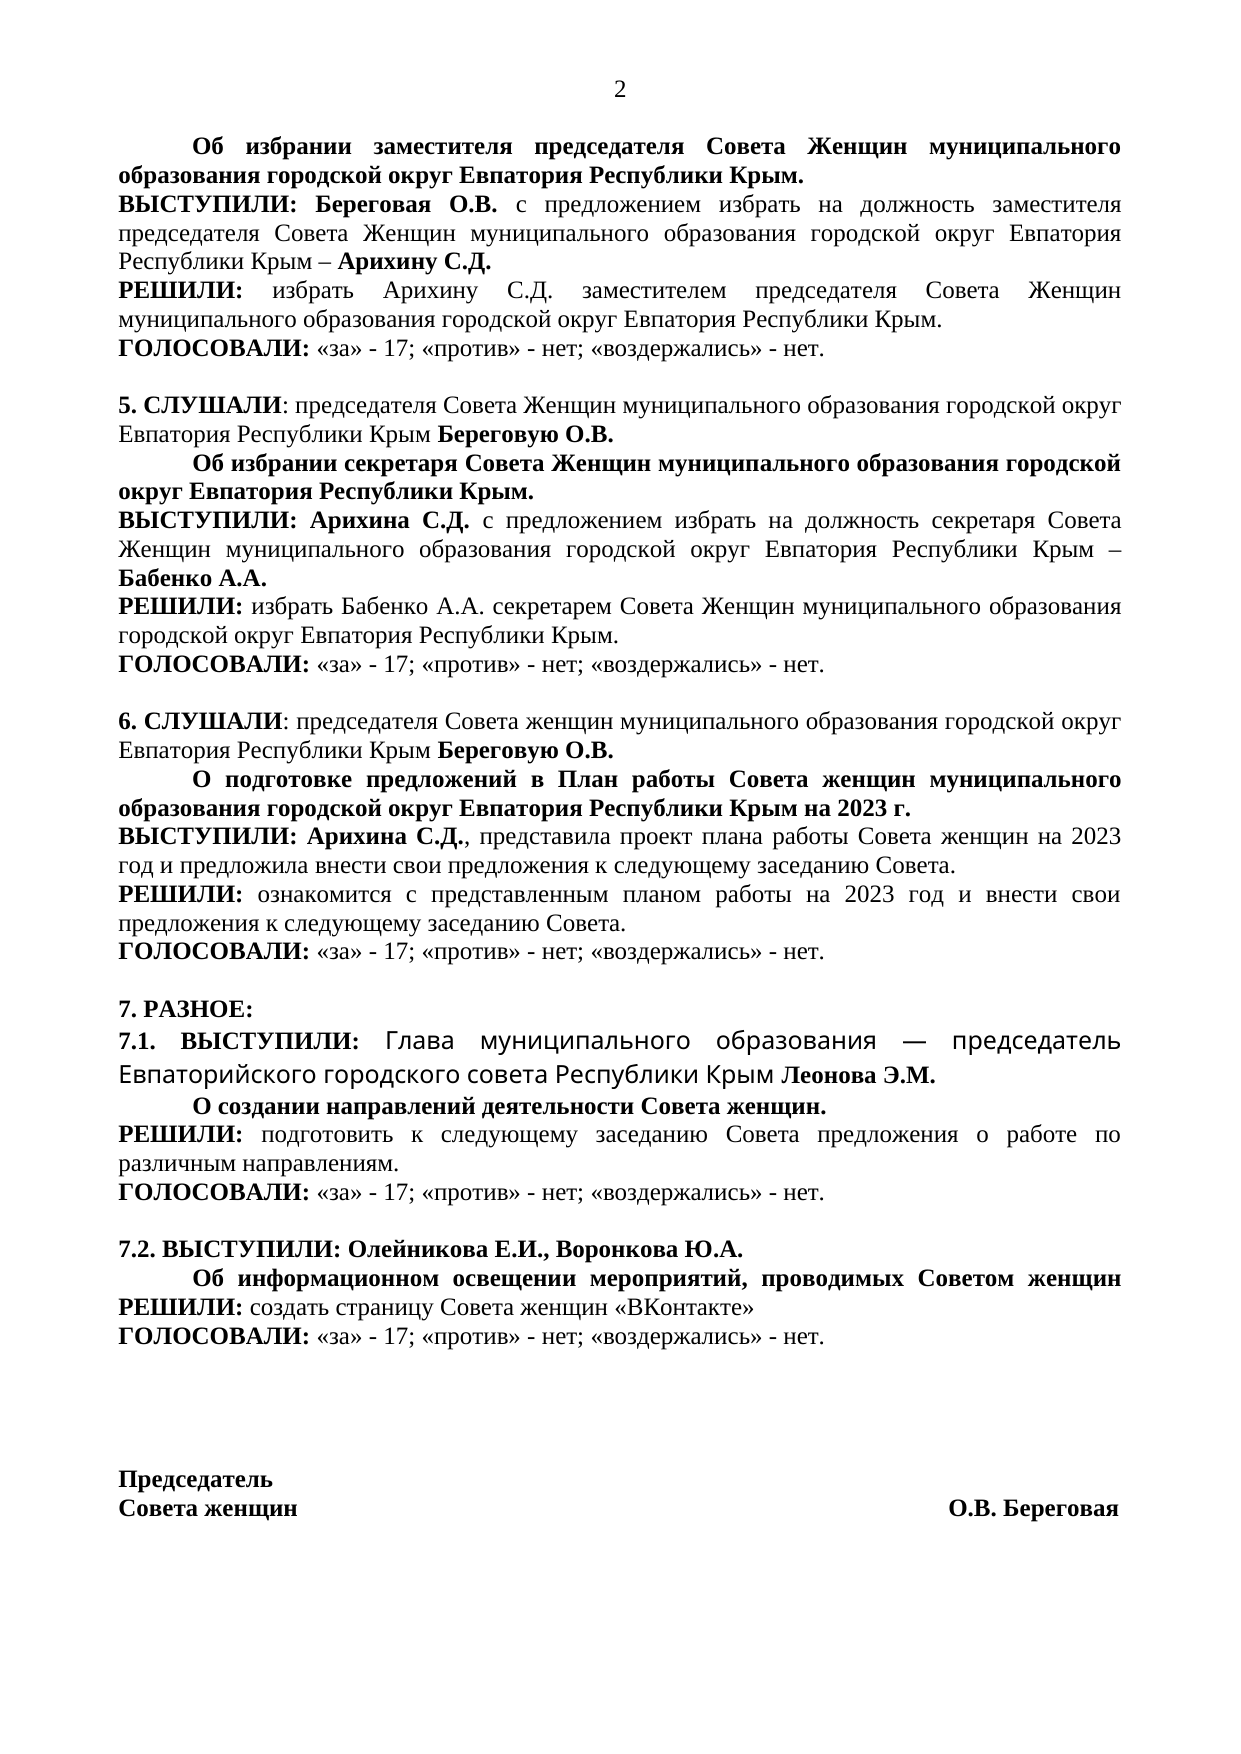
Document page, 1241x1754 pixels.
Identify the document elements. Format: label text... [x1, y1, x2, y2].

text Об информационном освещении мероприятий, проводимых Советом женщин РЕШИЛИ: создать страницу Совета женщин «ВКонтакте» [118, 1263, 1122, 1321]
text ВЫСТУПИЛИ: Арихина С.Д. с предложением избрать на должность секретаря Совета Женщин муниципального образования городской округ Евпатория Республики Крым – Бабенко А.А. [118, 505, 1122, 591]
text Председатель [118, 1464, 1122, 1493]
text 5. СЛУШАЛИ: председателя Совета Женщин муниципального образования городской округ Евпатория Республики Крым Береговую О.В. [118, 390, 1122, 448]
text О создании направлений деятельности Совета женщин. [118, 1091, 1122, 1119]
text ГОЛОСОВАЛИ: «за» - 17; «против» - нет; «воздержались» - нет. [118, 649, 1122, 678]
text ГОЛОСОВАЛИ: «за» - 17; «против» - нет; «воздержались» - нет. [118, 1177, 1122, 1206]
text РЕШИЛИ: избрать Бабенко А.А. секретарем Совета Женщин муниципального образования городской округ Евпатория Республики Крым. [118, 591, 1122, 649]
text 7.2. ВЫСТУПИЛИ: Олейникова Е.И., Воронкова Ю.А. [118, 1234, 1122, 1263]
text РЕШИЛИ: ознакомится с представленным планом работы на 2023 год и внести свои предложения к следующему заседанию Совета. [118, 879, 1122, 936]
list О подготовке предложений в План работы Совета женщин муниципального образования городской округ Евпатория Республики Крым на 2023 г. [118, 764, 1122, 821]
text Совета женщин О.В. Береговая [118, 1493, 1122, 1522]
text Об избрании заместителя председателя Совета Женщин муниципального образования городской округ Евпатория Республики Крым. [118, 131, 1122, 189]
text РЕШИЛИ: избрать Арихину С.Д. заместителем председателя Совета Женщин муниципального образования городской округ Евпатория Республики Крым. [118, 275, 1122, 333]
text ВЫСТУПИЛИ: Арихина С.Д., представила проект плана работы Совета женщин на 2023 год и предложила внести свои предложения к следующему заседанию Совета. [118, 821, 1122, 879]
text 7.1. ВЫСТУПИЛИ: Глава муниципального образования — председатель Евпаторийского городского совета Республики Крым Леонова Э.М. [781, 1057, 1122, 1091]
text РЕШИЛИ: подготовить к следующему заседанию Совета предложения о работе по различным направлениям. [118, 1119, 1122, 1177]
text 7. РАЗНОЕ: [118, 994, 1122, 1023]
text 6. СЛУШАЛИ: председателя Совета женщин муниципального образования городской округ Евпатория Республики Крым Береговую О.В. [118, 706, 1122, 764]
text ГОЛОСОВАЛИ: «за» - 17; «против» - нет; «воздержались» - нет. [118, 333, 1122, 361]
text ГОЛОСОВАЛИ: «за» - 17; «против» - нет; «воздержались» - нет. [118, 936, 1122, 965]
text ВЫСТУПИЛИ: Береговая О.В. с предложением избрать на должность заместителя председателя Совета Женщин муниципального образования городской округ Евпатория Республики Крым – Арихину С.Д. [118, 189, 1122, 275]
text Об избрании секретаря Совета Женщин муниципального образования городской округ Евпатория Республики Крым. [118, 448, 1122, 505]
text 7.1. ВЫСТУПИЛИ: Глава муниципального образования — председатель Евпаторийского городского совета Республики Крым Леонова Э.М. [118, 1023, 385, 1057]
text ГОЛОСОВАЛИ: «за» - 17; «против» - нет; «воздержались» - нет. [118, 1321, 1122, 1349]
